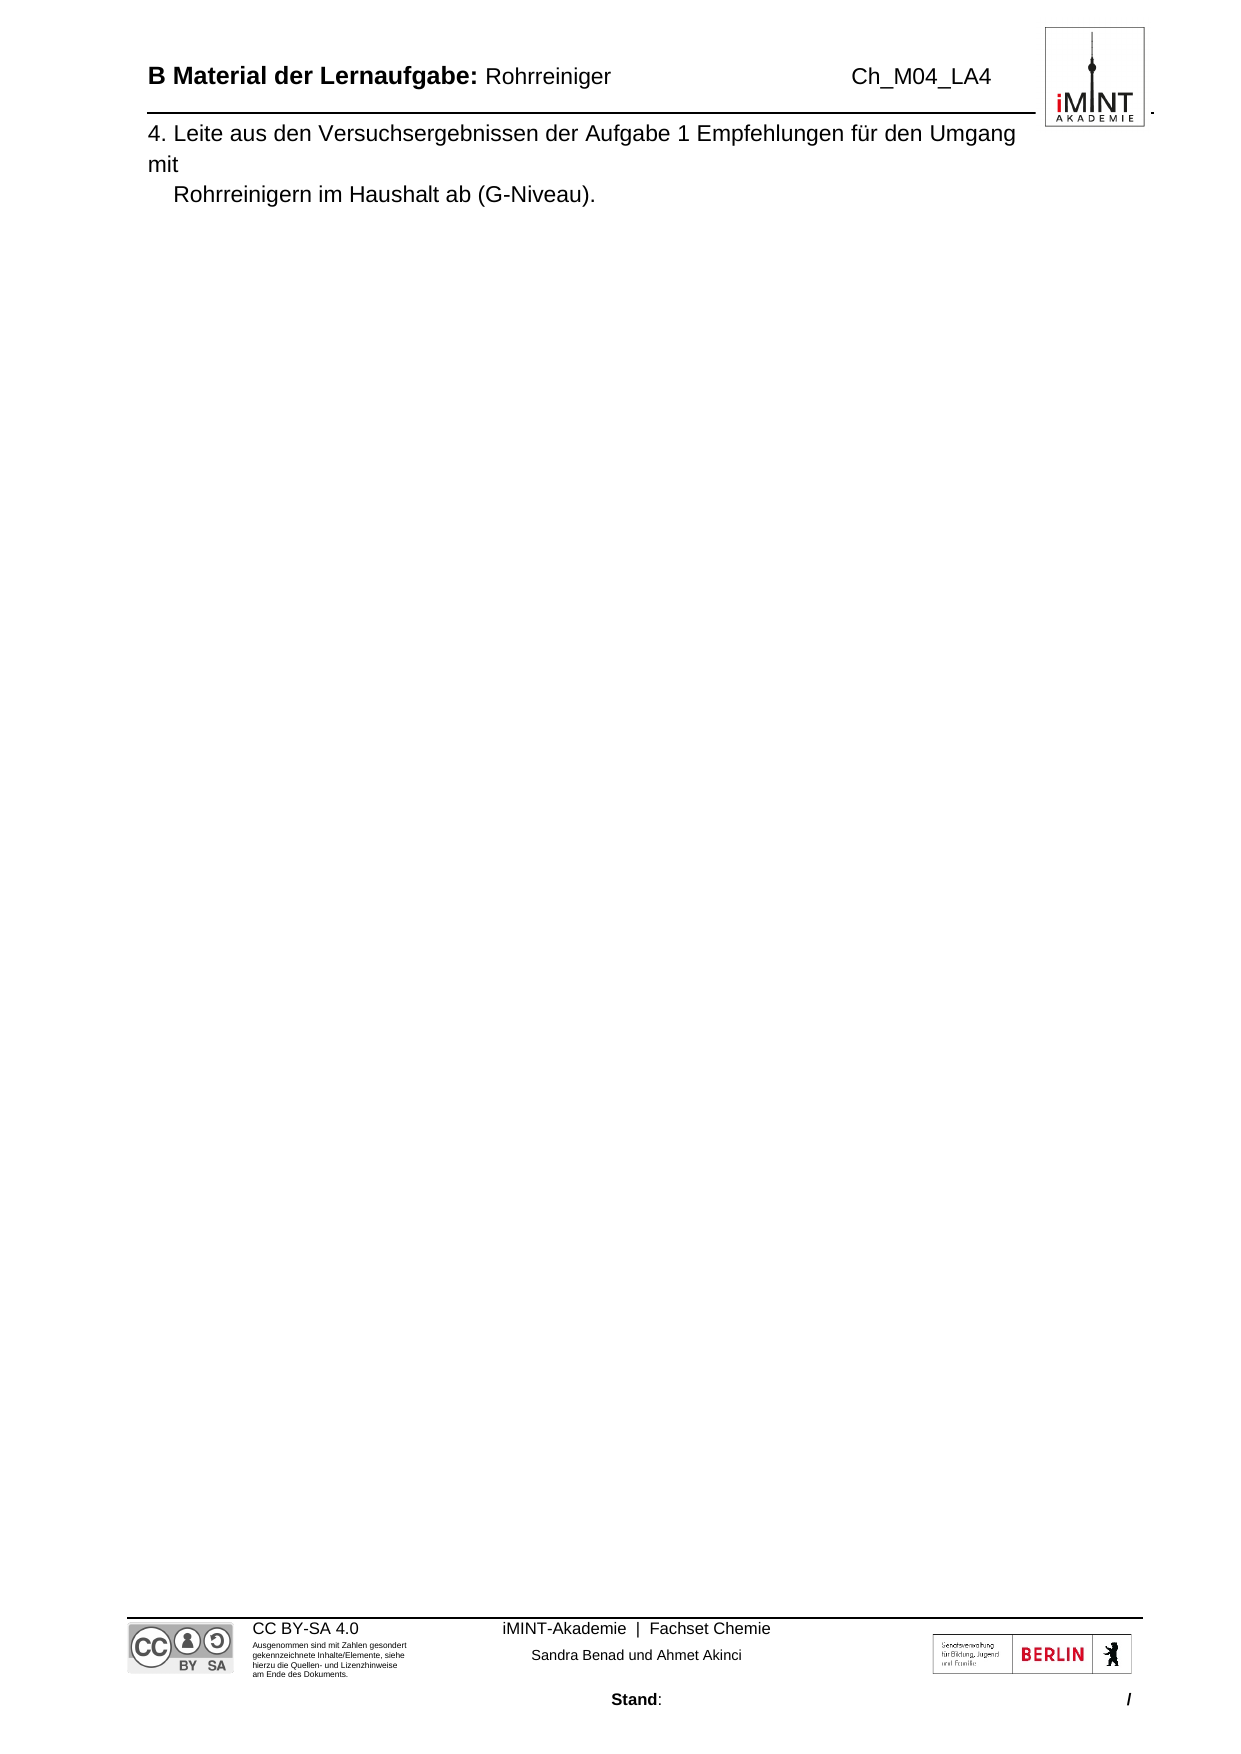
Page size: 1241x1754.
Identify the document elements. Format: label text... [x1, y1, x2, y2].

text Rohrreinigern im Haushalt ab (G-Niveau). [148, 181, 1122, 207]
picture [127, 1622, 234, 1674]
picture [1035, 17, 1151, 133]
text 4. Leite aus den Versuchsergebnissen der Aufgabe 1 Empfehlungen für den Umgang mit [148, 120, 1122, 177]
picture [932, 1634, 1132, 1674]
